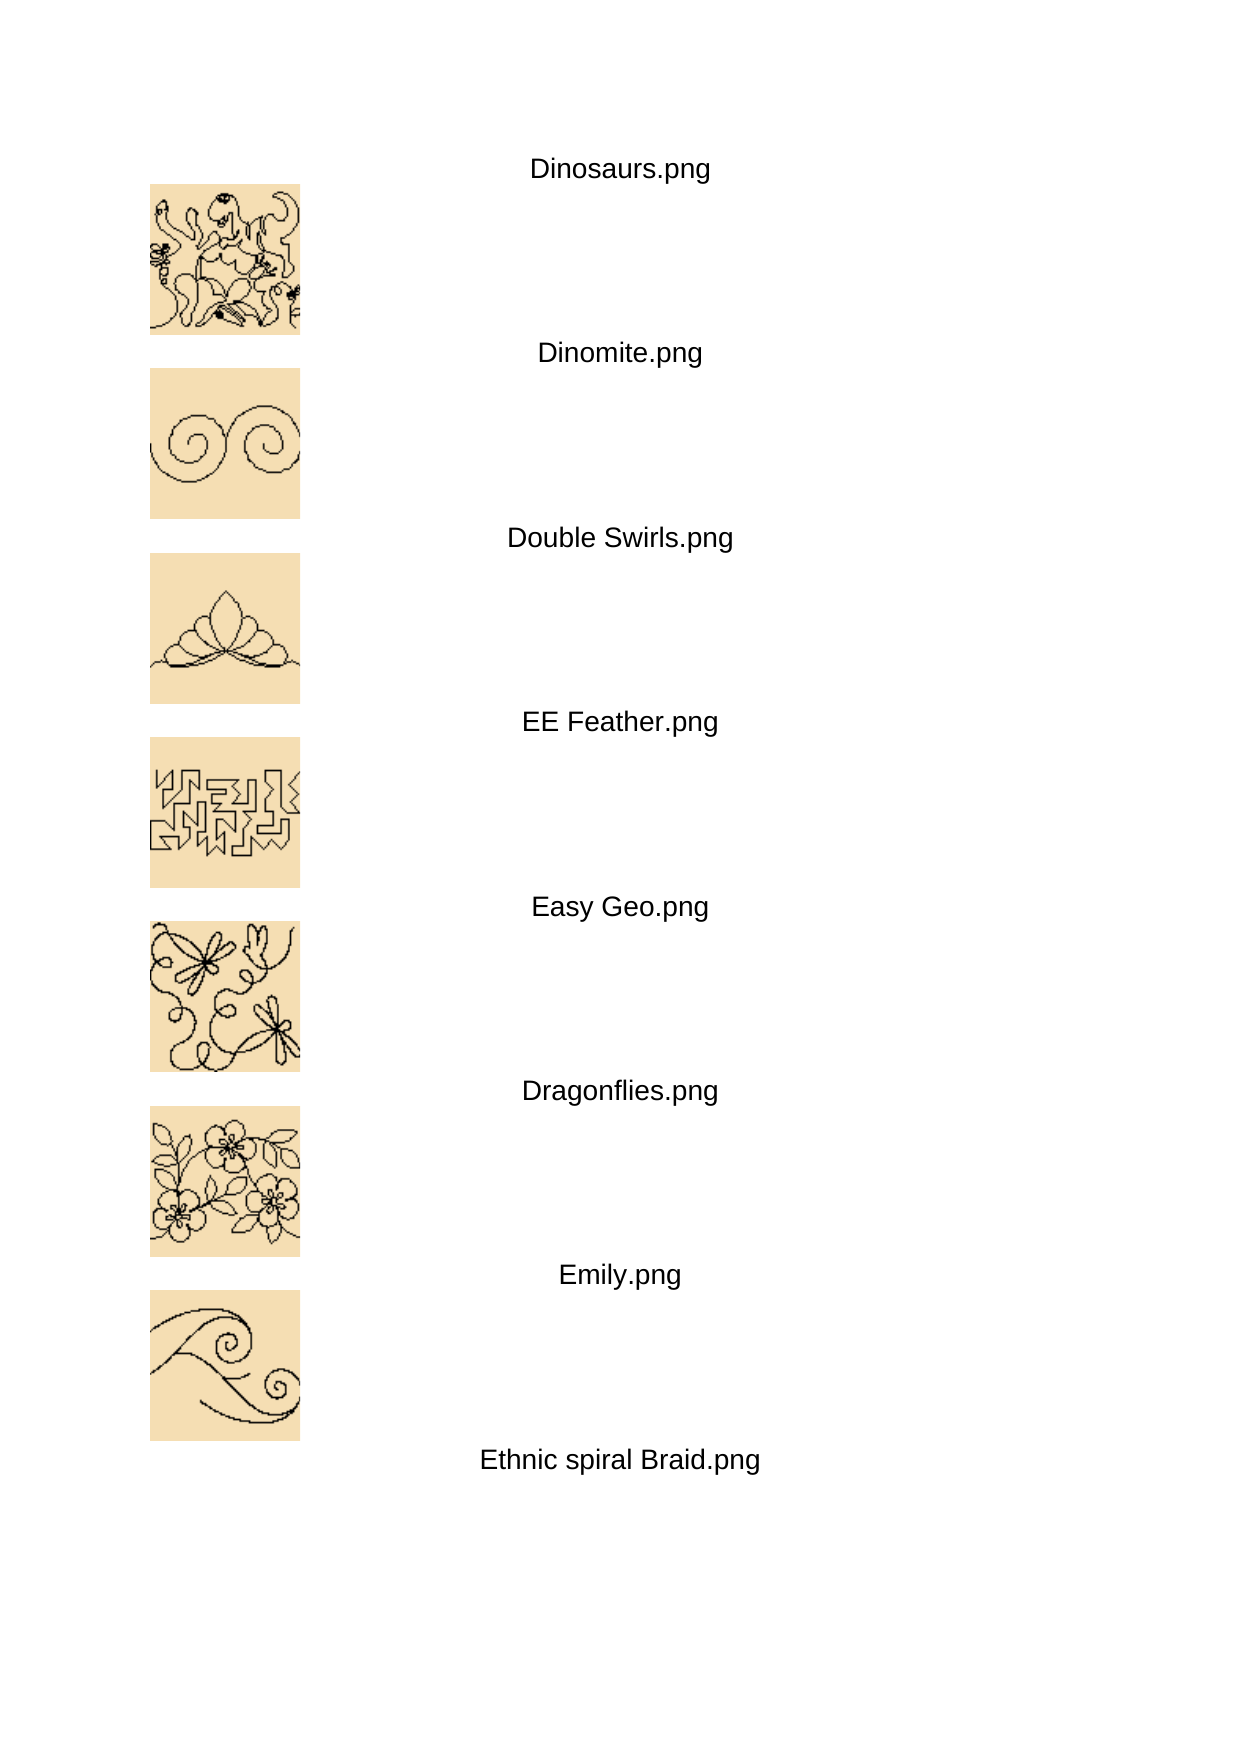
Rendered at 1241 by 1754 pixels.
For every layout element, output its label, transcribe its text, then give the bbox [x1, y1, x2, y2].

picture [150, 184, 300, 335]
text Dinomite.png [150, 334, 1090, 369]
text EE Feather.png [150, 703, 1090, 737]
text Dragonflies.png [150, 1072, 1090, 1106]
text Ethnic spiral Braid.png [150, 1441, 1090, 1475]
picture [150, 553, 300, 704]
picture [150, 1106, 300, 1257]
text Double Swirls.png [150, 519, 1090, 553]
text Easy Geo.png [150, 887, 1090, 922]
text Emily.png [150, 1256, 1090, 1291]
text Dinosaurs.png [150, 150, 1090, 184]
picture [150, 368, 300, 519]
picture [150, 1290, 300, 1441]
picture [150, 921, 300, 1072]
picture [150, 737, 300, 888]
